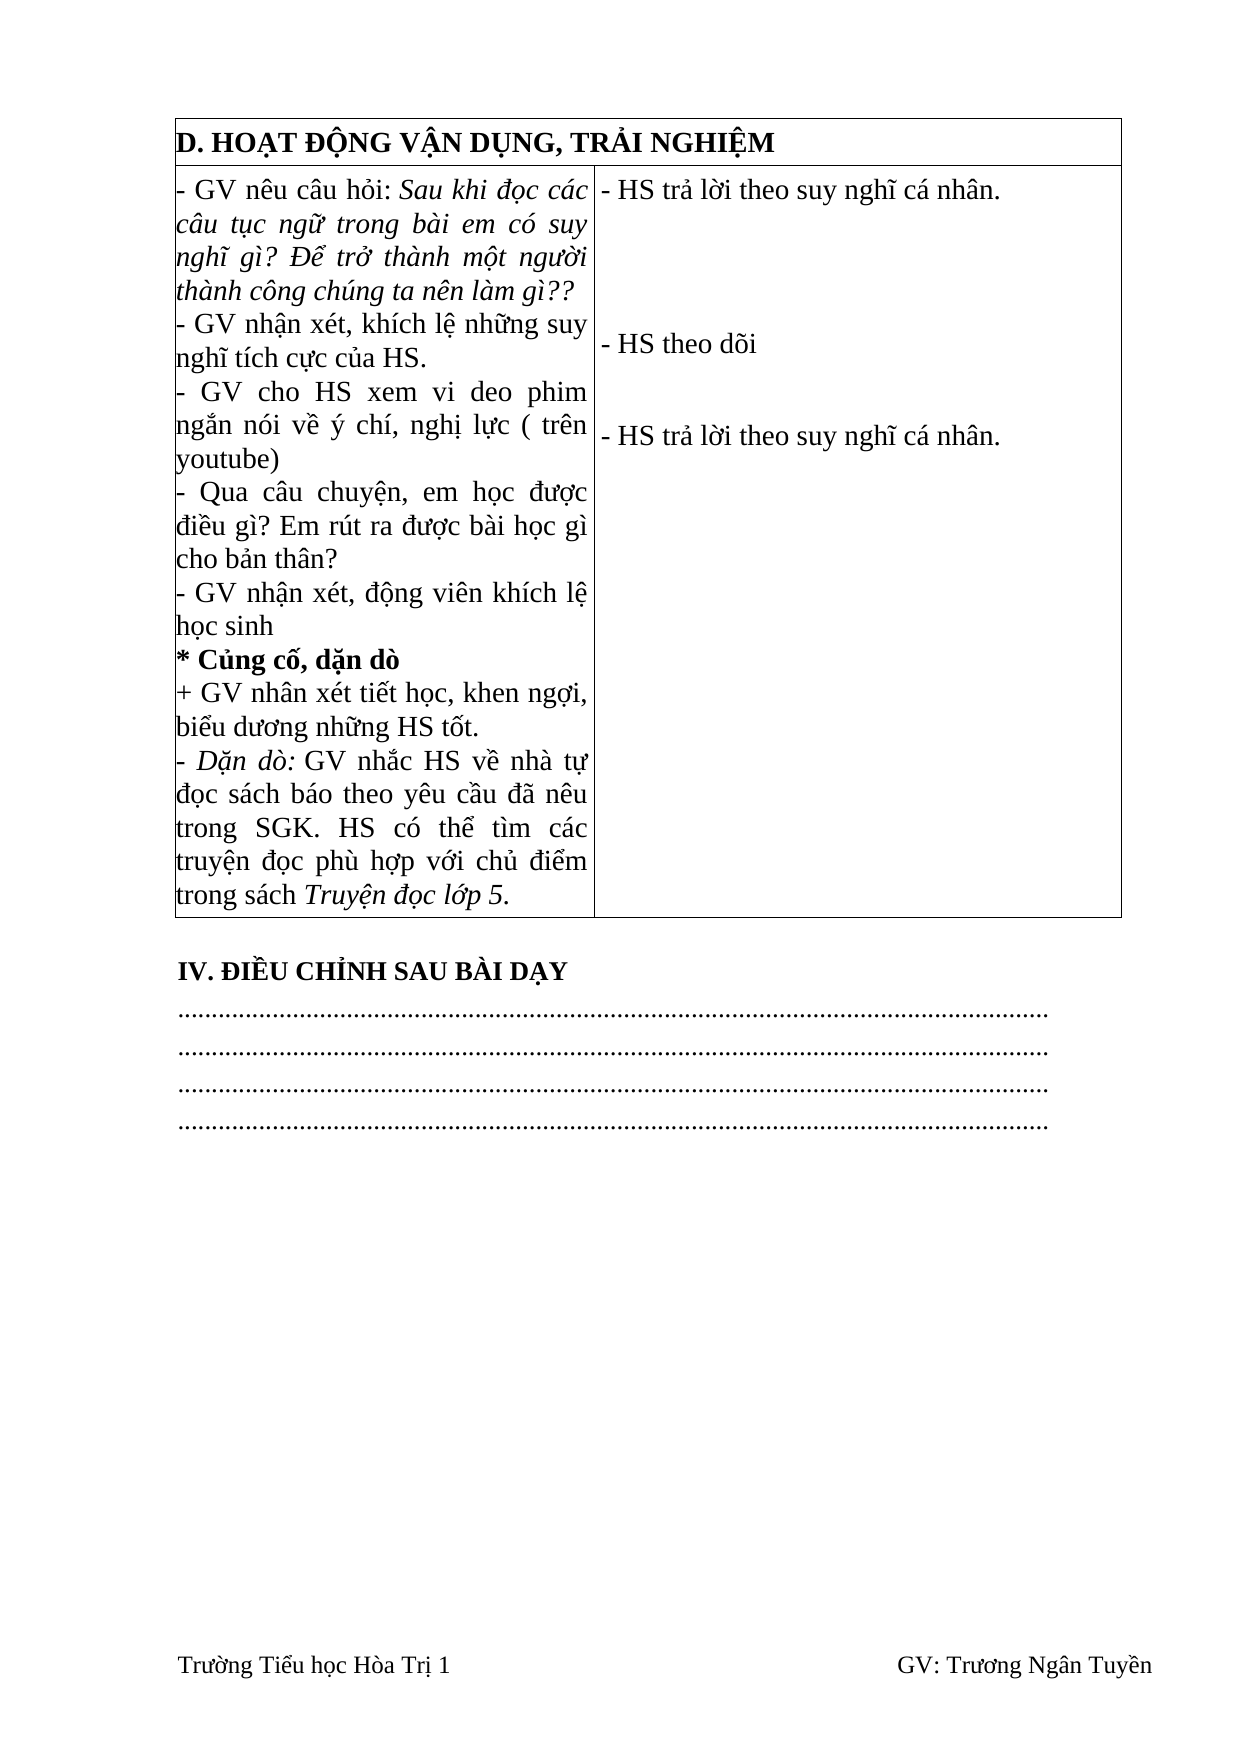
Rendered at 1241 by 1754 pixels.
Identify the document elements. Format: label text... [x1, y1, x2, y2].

table_cell - GV nêu câu hỏi: Sau khi đọc các câu tục ngữ trong bài em có suy nghĩ gì? Để trở thành một người thành công chúng ta nên làm gì?? - GV nhận xét, khích lệ những suy nghĩ tích cực của HS. - GV cho HS xem vi deo phim ngắn nói về ý chí, nghị lực ( trên youtube) - Qua câu chuyện, em học được điều gì? Em rút ra được bài học gì cho bản thân? - GV nhận xét, động viên khích lệ học sinh * Củng cố, dặn dò + GV nhân xét tiết học, khen ngợi, biểu dương những HS tốt. - Dặn dò: GV nhắc HS về nhà tự đọc sách báo theo yêu cầu đã nêu trong SGK. HS có thể tìm các truyện đọc phù hợp với chủ điểm trong sách Truyện đọc lớp 5. [176, 166, 594, 917]
text ................................................................................................................................. [177, 1104, 1122, 1135]
text ................................................................................................................................. [177, 992, 1122, 1023]
text ................................................................................................................................. [177, 1029, 1122, 1061]
text IV. ĐIỀU CHỈNH SAU BÀI DẠY [177, 955, 1122, 986]
text ................................................................................................................................. [177, 1067, 1122, 1098]
table_cell D. HOẠT ĐỘNG VẬN DỤNG, TRẢI NGHIỆM [176, 119, 1121, 165]
table_cell - HS trả lời theo suy nghĩ cá nhân. - HS theo dõi - HS trả lời theo suy nghĩ cá nhân. [595, 166, 1121, 917]
